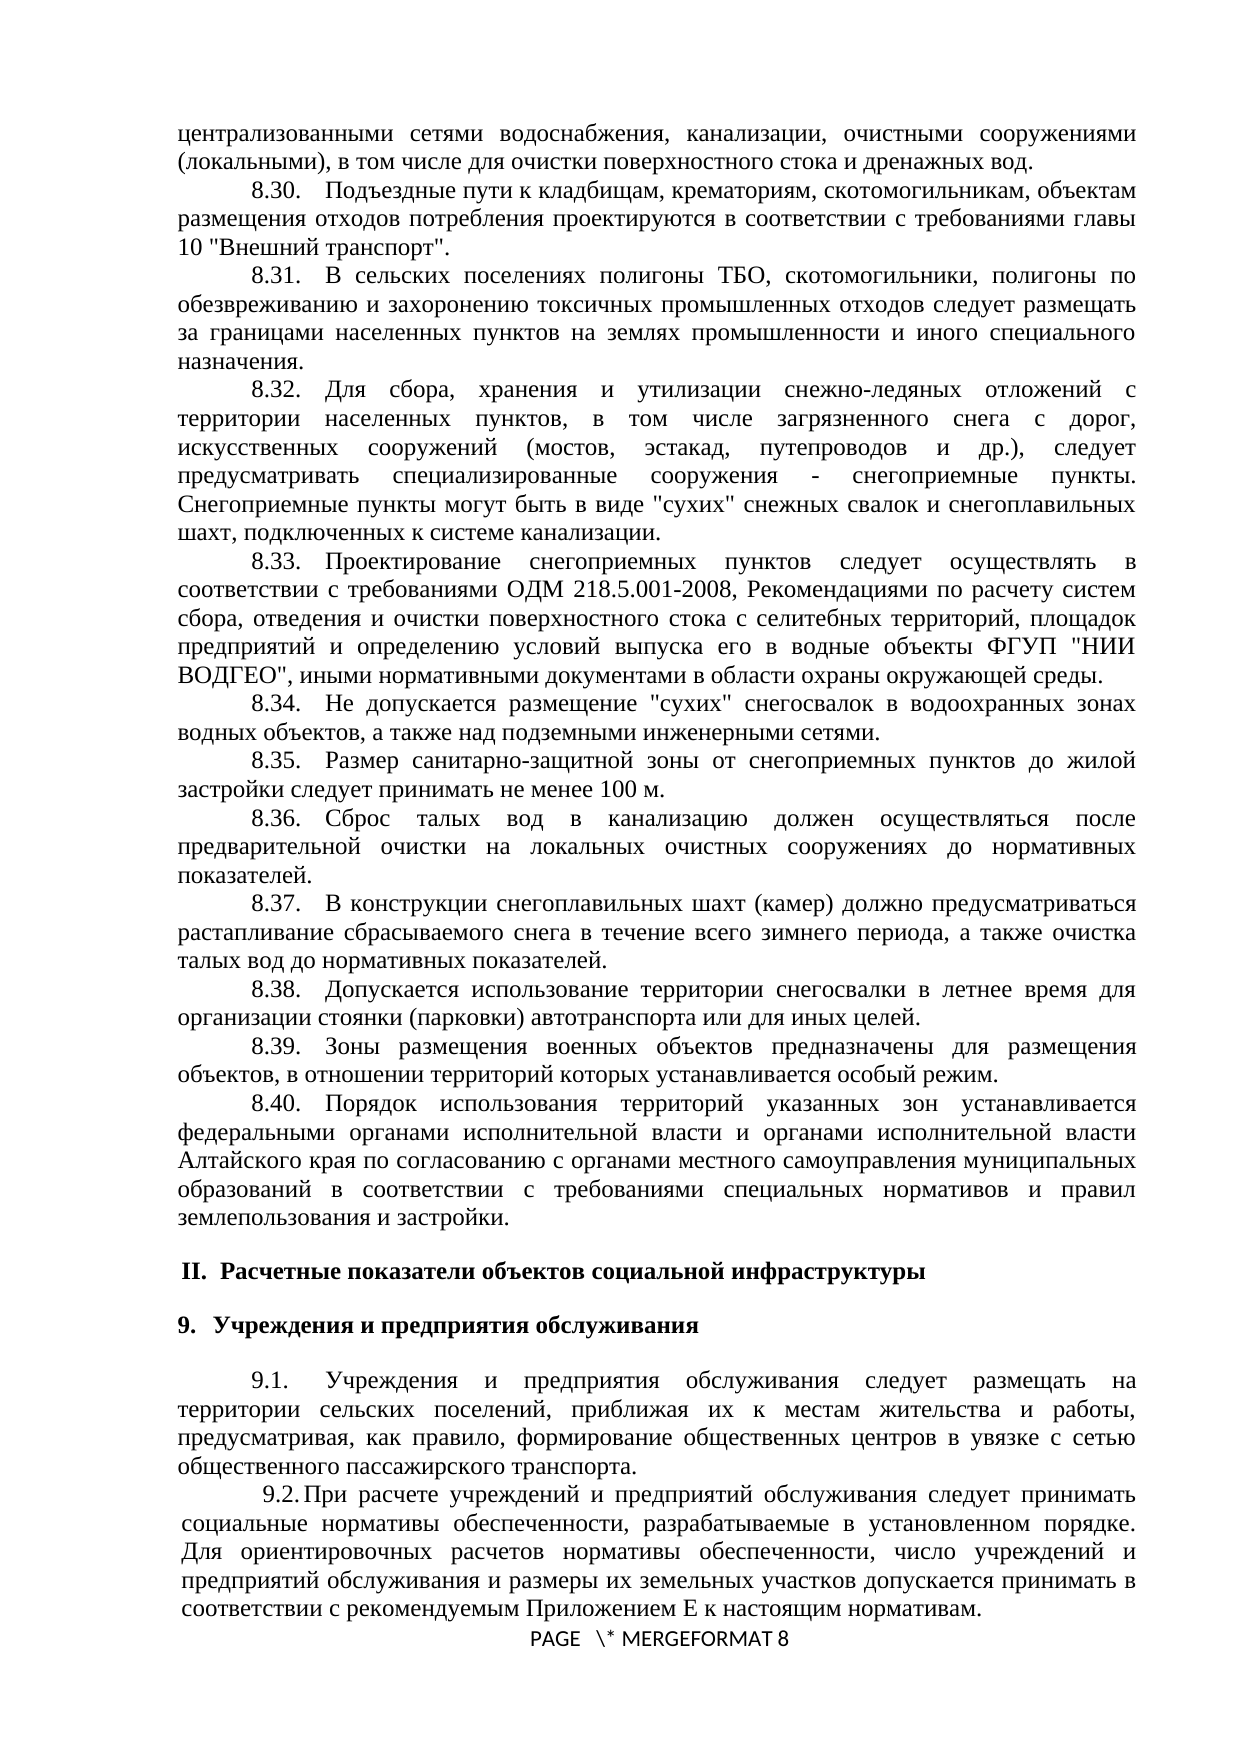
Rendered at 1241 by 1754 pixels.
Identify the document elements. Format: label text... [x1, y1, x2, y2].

list Зоны размещения военных объектов предназначены для размещения объектов, в отношении территорий которых устанавливается особый режим. [177, 1031, 1137, 1088]
list Порядок использования территорий указанных зон устанавливается федеральными органами исполнительной власти и органами исполнительной власти Алтайского края по согласованию с органами местного самоуправления муниципальных образований в соответствии с требованиями специальных нормативов и правил землепользования и застройки. [177, 1088, 1137, 1231]
list Сброс талых вод в канализацию должен осуществляться после предварительной очистки на локальных очистных сооружениях до нормативных показателей. [177, 803, 1137, 889]
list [177, 118, 1137, 175]
list Допускается использование территории снегосвалки в летнее время для организации стоянки (парковки) автотранспорта или для иных целей. [177, 974, 1137, 1031]
list Не допускается размещение "сухих" снегосвалок в водоохранных зонах водных объектов, а также над подземными инженерными сетями. [177, 689, 1137, 746]
list Расчетные показатели объектов социальной инфраструктуры [181, 1259, 1137, 1284]
list Размер санитарно-защитной зоны от снегоприемных пунктов до жилой застройки следует принимать не менее 100 м. [177, 746, 1137, 803]
list При расчете учреждений и предприятий обслуживания следует принимать социальные нормативы обеспеченности, разрабатываемые в установленном порядке. Для ориентировочных расчетов нормативы обеспеченности, число учреждений и предприятий обслуживания и размеры их земельных участков допускается принимать в соответствии с рекомендуемым Приложением Е к настоящим нормативам. [181, 1480, 1137, 1623]
list Подъездные пути к кладбищам, крематориям, скотомогильникам, объектам размещения отходов потребления проектируются в соответствии с требованиями главы 10 "Внешний транспорт". [177, 175, 1137, 261]
list Учреждения и предприятия обслуживания следует размещать на территории сельских поселений, приближая их к местам жительства и работы, предусматривая, как правило, формирование общественных центров в увязке с сетью общественного пассажирского транспорта. [177, 1366, 1137, 1480]
list Для сбора, хранения и утилизации снежно-ледяных отложений с территории населенных пунктов, в том числе загрязненного снега с дорог, искусственных сооружений (мостов, эстакад, путепроводов и др.), следует предусматривать специализированные сооружения - снегоприемные пункты. Снегоприемные пункты могут быть в виде "сухих" снежных свалок и снегоплавильных шахт, подключенных к системе канализации. [177, 375, 1137, 546]
list Проектирование снегоприемных пунктов следует осуществлять в соответствии с требованиями ОДМ 218.5.001-2008, Рекомендациями по расчету систем сбора, отведения и очистки поверхностного стока с селитебных территорий, площадок предприятий и определению условий выпуска его в водные объекты ФГУП "НИИ ВОДГЕО", иными нормативными документами в области охраны окружающей среды. [177, 546, 1137, 689]
list Учреждения и предприятия обслуживания [177, 1313, 1137, 1338]
list В сельских поселениях полигоны ТБО, скотомогильники, полигоны по обезвреживанию и захоронению токсичных промышленных отходов следует размещать за границами населенных пунктов на землях промышленности и иного специального назначения. [177, 261, 1137, 375]
list В конструкции снегоплавильных шахт (камер) должно предусматриваться растапливание сбрасываемого снега в течение всего зимнего периода, а также очистка талых вод до нормативных показателей. [177, 889, 1137, 974]
